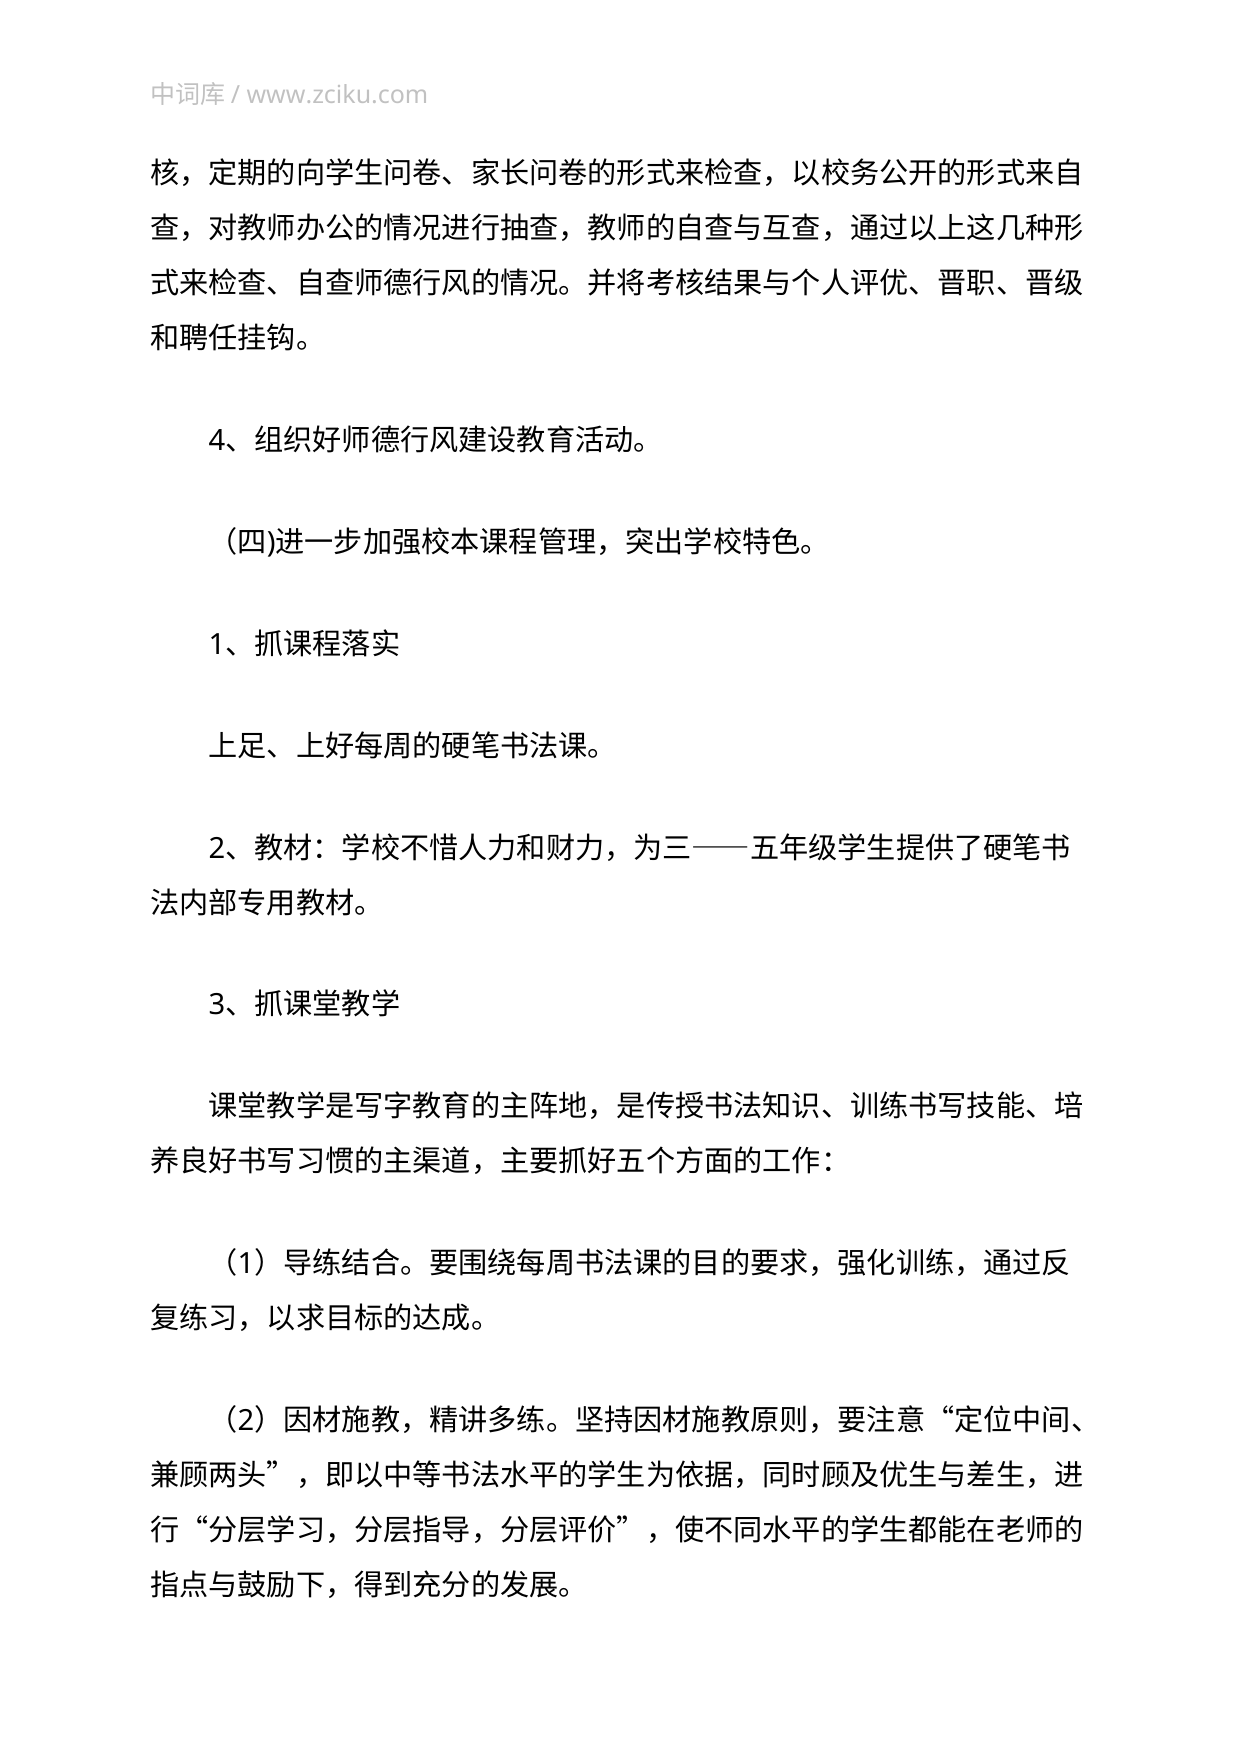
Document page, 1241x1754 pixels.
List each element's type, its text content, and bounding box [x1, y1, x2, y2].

text （2）因材施教，精讲多练。坚持因材施教原则，要注意“定位中间、兼顾两头”，即以中等书法水平的学生为依据，同时顾及优生与差生，进行“分层学习，分层指导，分层评价”，使不同水平的学生都能在老师的指点与鼓励下，得到充分的发展。 [150, 1396, 1090, 1603]
text （1）导练结合。要围绕每周书法课的目的要求，强化训练，通过反复练习，以求目标的达成。 [150, 1239, 1090, 1337]
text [150, 150, 1090, 357]
text （四)进一步加强校本课程管理，突出学校特色。 [150, 518, 1090, 561]
text 4、组织好师德行风建设教育活动。 [150, 416, 1090, 459]
text 2、教材：学校不惜人力和财力，为三——五年级学生提供了硬笔书法内部专用教材。 [150, 824, 1090, 921]
text 课堂教学是写字教育的主阵地，是传授书法知识、训练书写技能、培养良好书写习惯的主渠道，主要抓好五个方面的工作： [150, 1083, 1090, 1180]
text 1、抓课程落实 [150, 620, 1090, 663]
text 3、抓课堂教学 [150, 981, 1090, 1023]
text 上足、上好每周的硬笔书法课。 [150, 722, 1090, 765]
